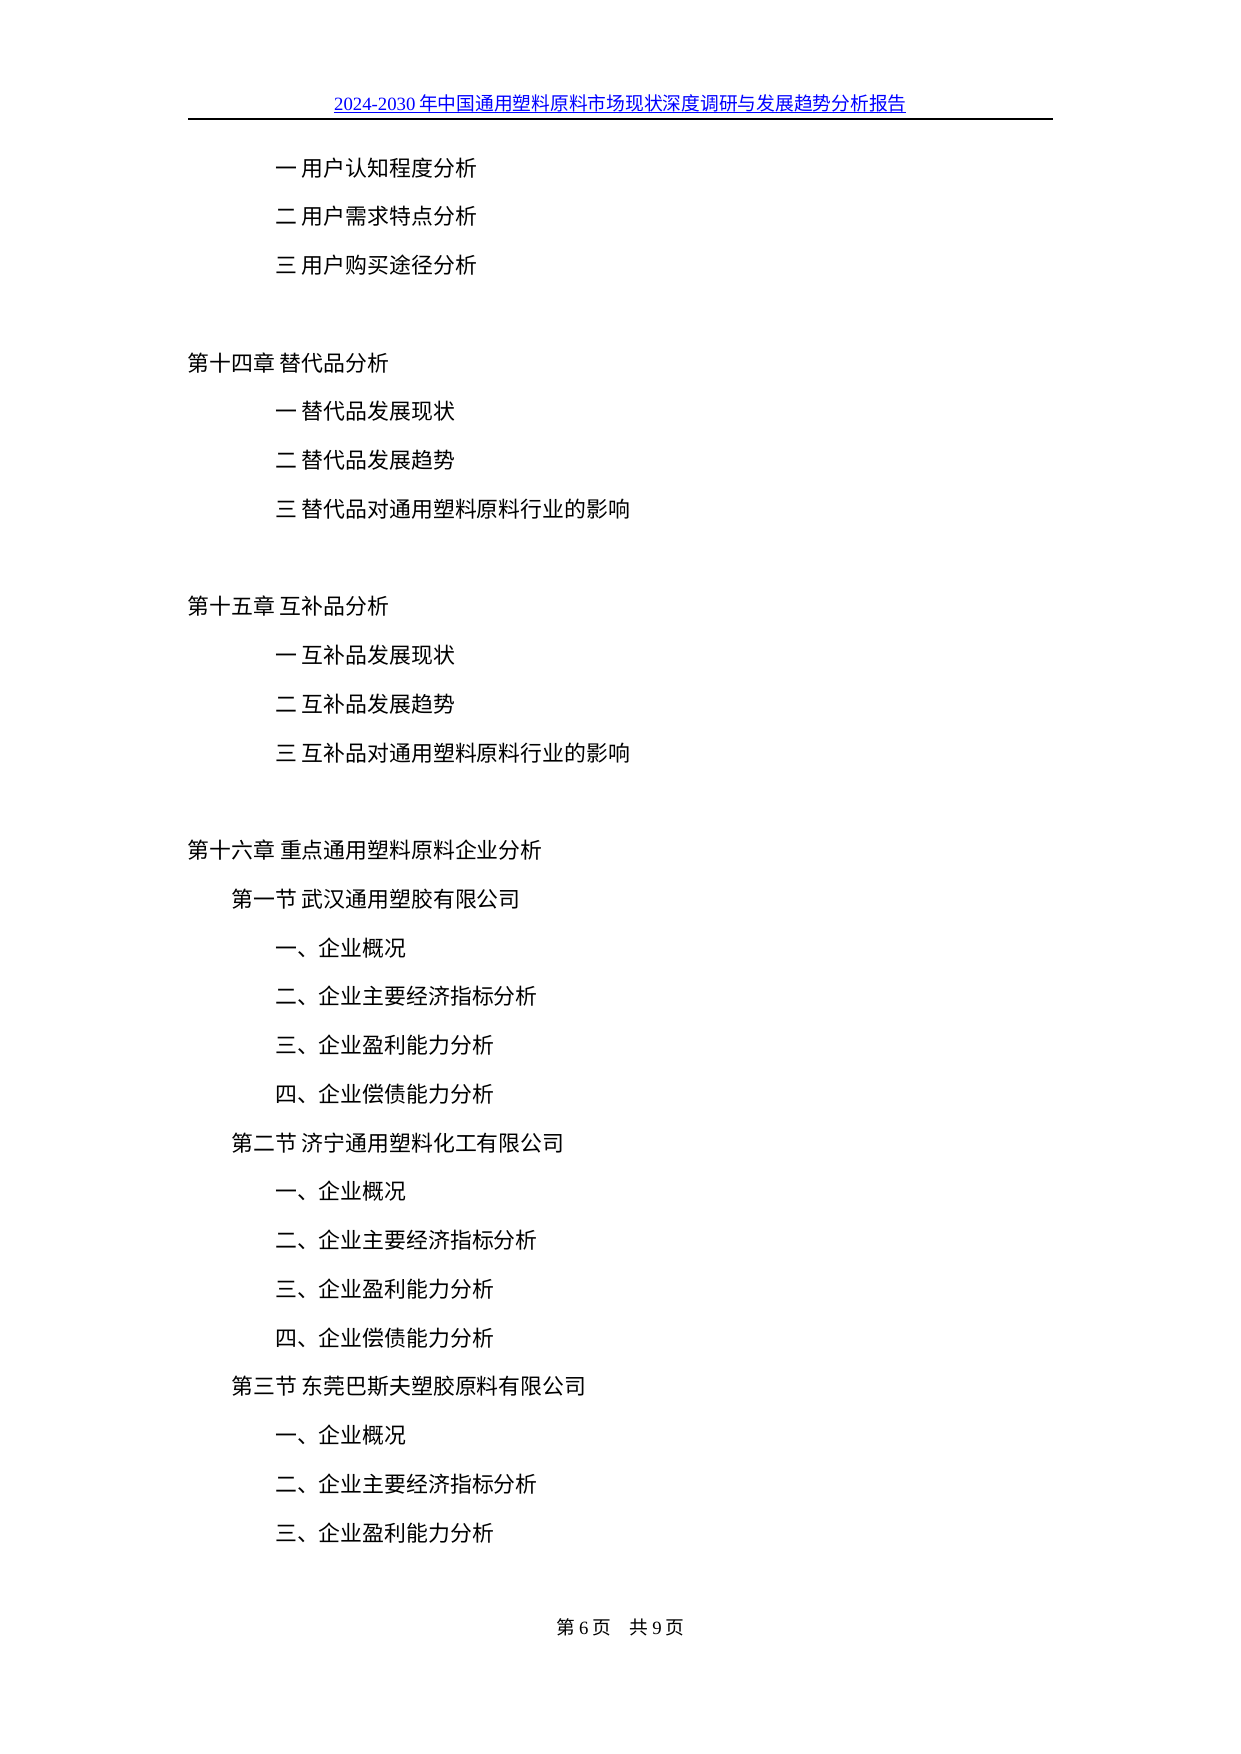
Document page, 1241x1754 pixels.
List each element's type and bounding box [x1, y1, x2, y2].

text [187, 150, 1053, 1548]
